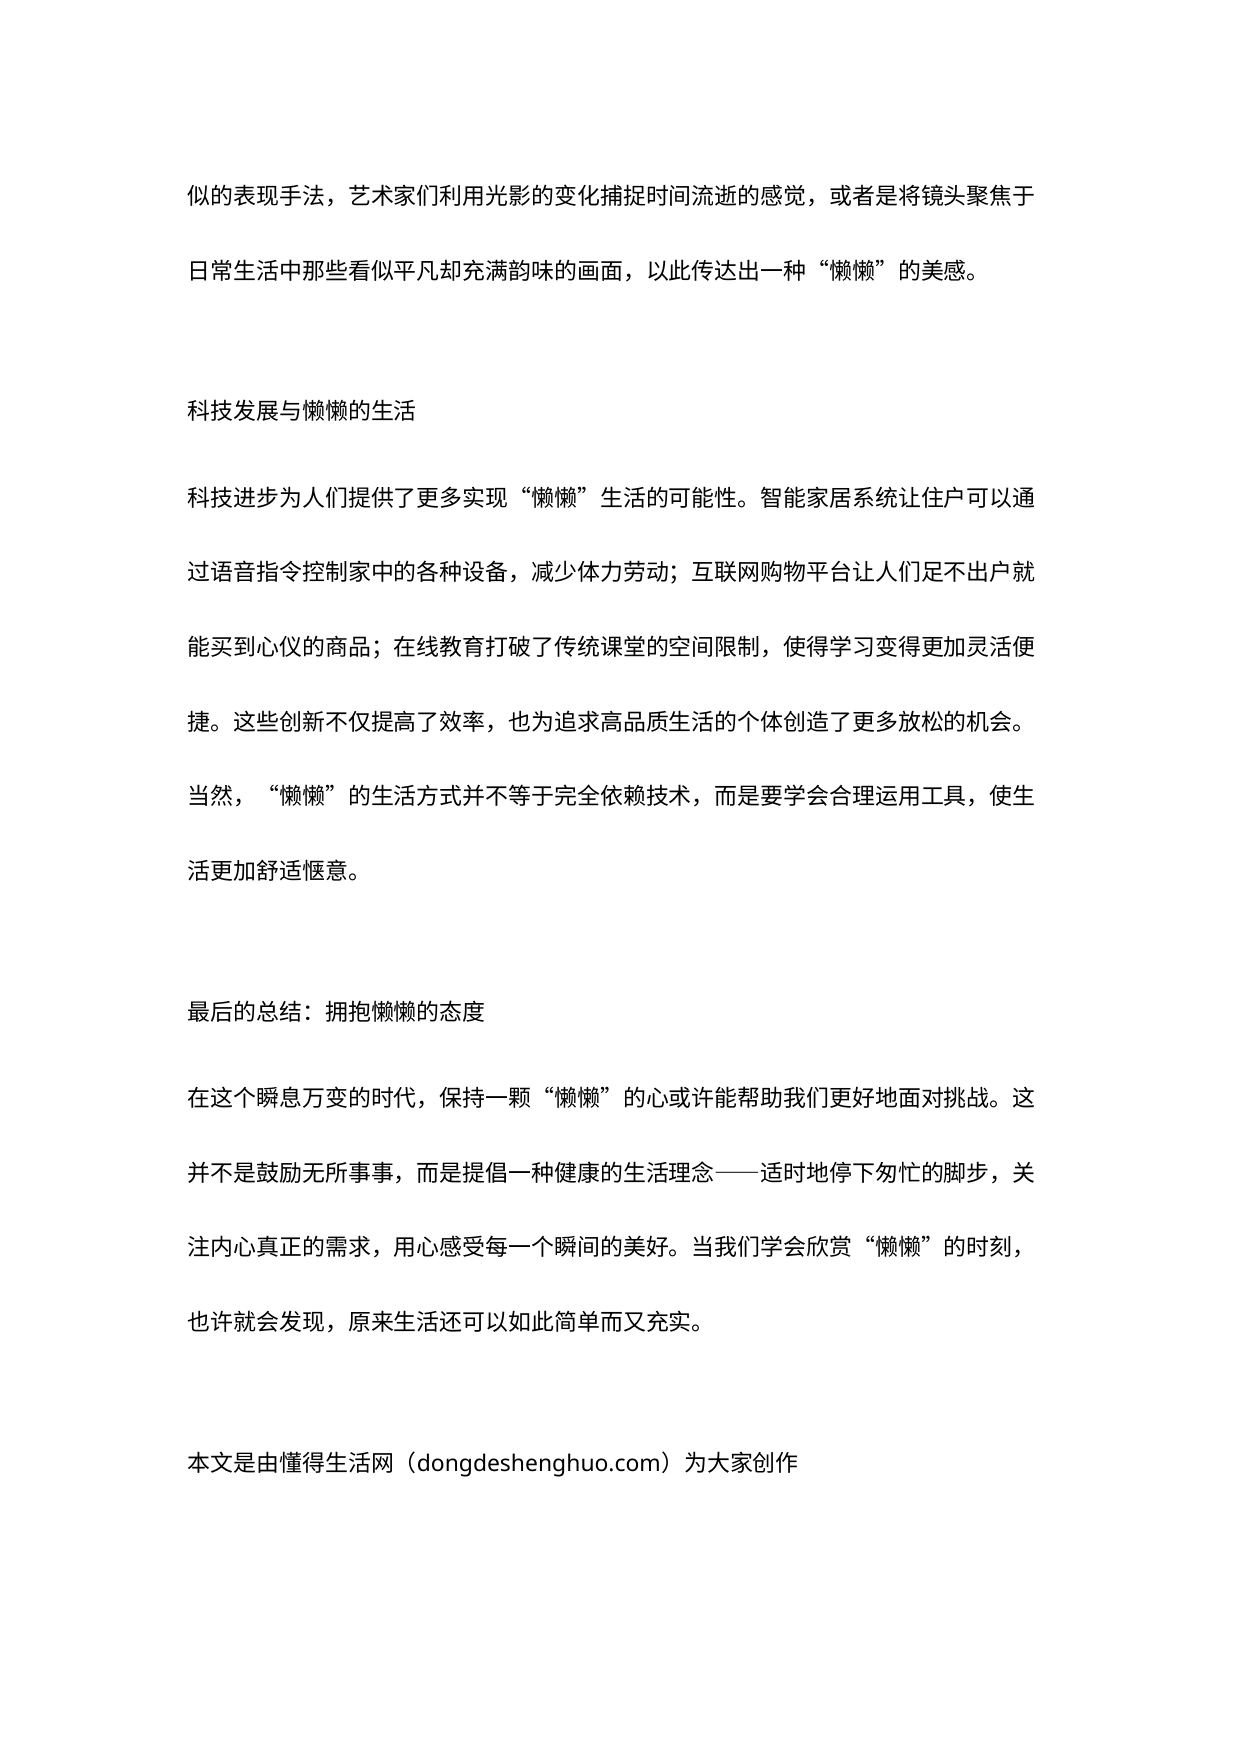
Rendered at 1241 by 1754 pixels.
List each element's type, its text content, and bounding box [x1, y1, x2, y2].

text 科技进步为人们提供了更多实现“懒懒”生活的可能性。智能家居系统让住户可以通过语音指令控制家中的各种设备，减少体力劳动；互联网购物平台让人们足不出户就能买到心仪的商品；在线教育打破了传统课堂的空间限制，使得学习变得更加灵活便捷。这些创新不仅提高了效率，也为追求高品质生活的个体创造了更多放松的机会。当然，“懒懒”的生活方式并不等于完全依赖技术，而是要学会合理运用工具，使生活更加舒适惬意。 [187, 464, 1053, 902]
text 科技发展与懒懒的生活 [187, 377, 1053, 442]
text 在这个瞬息万变的时代，保持一颗“懒懒”的心或许能帮助我们更好地面对挑战。这并不是鼓励无所事事，而是提倡一种健康的生活理念——适时地停下匆忙的脚步，关注内心真正的需求，用心感受每一个瞬间的美好。当我们学会欣赏“懒懒”的时刻，也许就会发现，原来生活还可以如此简单而又充实。 [187, 1064, 1053, 1353]
text 本文是由懂得生活网（dongdeshenghuo.com）为大家创作 [187, 1428, 1053, 1493]
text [187, 162, 1053, 302]
text 最后的总结：拥抱懒懒的态度 [187, 977, 1053, 1042]
